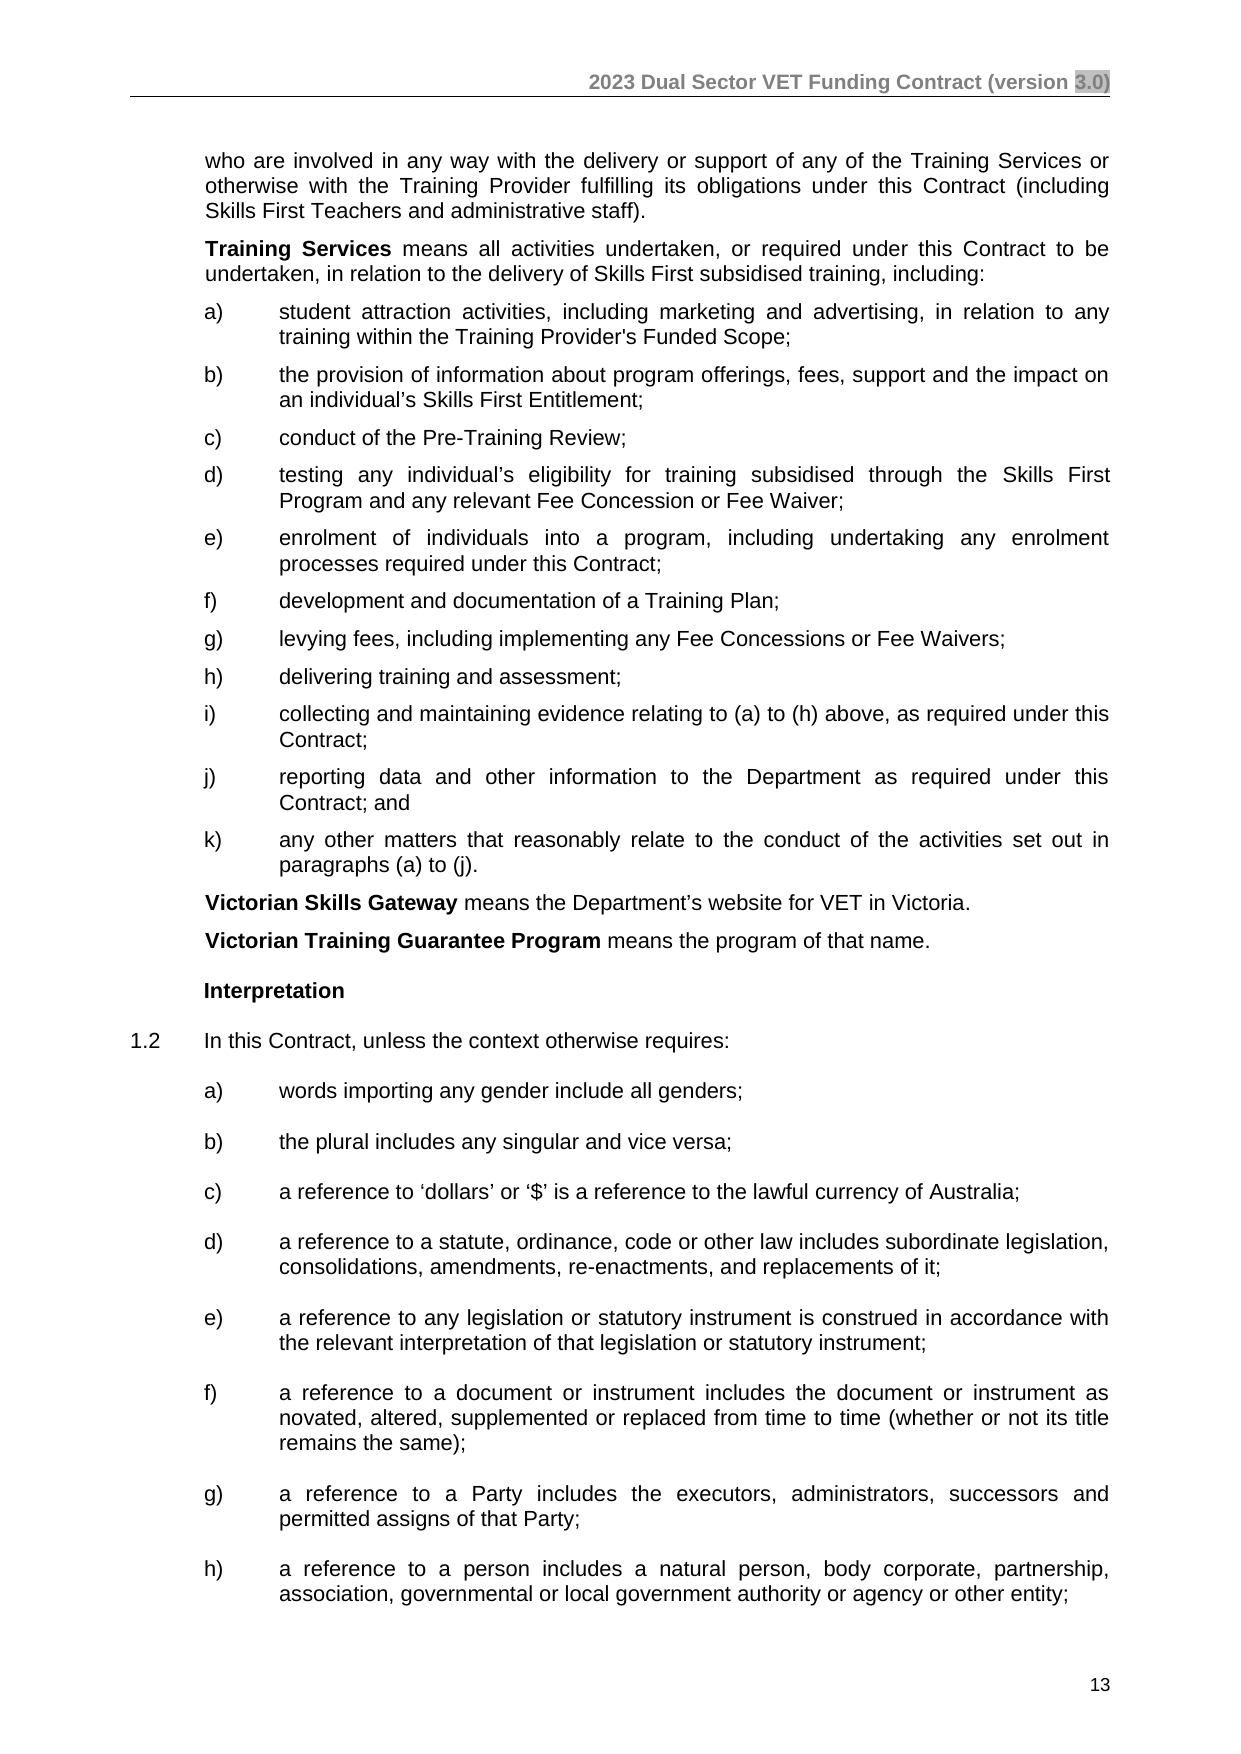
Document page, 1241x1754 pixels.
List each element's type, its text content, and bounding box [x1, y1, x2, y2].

subtitle Interpretation [204, 978, 1110, 1003]
list enrolment of individuals into a program, including undertaking any enrolment processes required under this Contract; [204, 525, 1110, 576]
list the plural includes any singular and vice versa; [204, 1128, 1110, 1154]
list student attraction activities, including marketing and advertising, in relation to any training within the Training Provider's Funded Scope; [204, 299, 1110, 349]
list a reference to a document or instrument includes the document or instrument as novated, altered, supplemented or replaced from time to time (whether or not its title remains the same); [204, 1380, 1110, 1455]
list reporting data and other information to the Department as required under this Contract; and [204, 764, 1110, 814]
list a reference to ‘dollars’ or ‘$’ is a reference to the lawful currency of Australia; [204, 1179, 1110, 1204]
text Training Services means all activities undertaken, or required under this Contract to be undertaken, in relation to the delivery of Skills First subsidised training, including: [205, 236, 1110, 286]
list development and documentation of a Training Plan; [204, 588, 1110, 613]
list testing any individual’s eligibility for training subsidised through the Skills First Program and any relevant Fee Concession or Fee Waiver; [204, 462, 1110, 513]
list words importing any gender include all genders; [204, 1078, 1110, 1103]
list conduct of the Pre-Training Review; [204, 424, 1110, 450]
text Victorian Skills Gateway means the Department’s website for VET in Victoria. [205, 890, 1110, 915]
list levying fees, including implementing any Fee Concessions or Fee Waivers; [204, 626, 1110, 651]
list collecting and maintaining evidence relating to (a) to (h) above, as required under this Contract; [204, 701, 1110, 752]
text who are involved in any way with the delivery or support of any of the Training Services or otherwise with the Training Provider fulfilling its obligations under this Contract (including Skills First Teachers and administrative staff). [205, 148, 1110, 223]
list any other matters that reasonably relate to the conduct of the activities set out in paragraphs (a) to (j). [204, 827, 1110, 877]
list In this Contract, unless the context otherwise requires: [130, 1028, 1110, 1053]
list a reference to a Party includes the executors, administrators, successors and permitted assigns of that Party; [204, 1480, 1110, 1531]
list the provision of information about program offerings, fees, support and the impact on an individual’s Skills First Entitlement; [204, 362, 1110, 412]
list a reference to a person includes a natural person, body corporate, partnership, association, governmental or local government authority or agency or other entity; [204, 1556, 1110, 1606]
list a reference to a statute, ordinance, code or other law includes subordinate legislation, consolidations, amendments, re-enactments, and replacements of it; [204, 1229, 1110, 1279]
list a reference to any legislation or statutory instrument is construed in accordance with the relevant interpretation of that legislation or statutory instrument; [204, 1304, 1110, 1355]
text Victorian Training Guarantee Program means the program of that name. [205, 928, 1110, 953]
list delivering training and assessment; [204, 663, 1110, 689]
